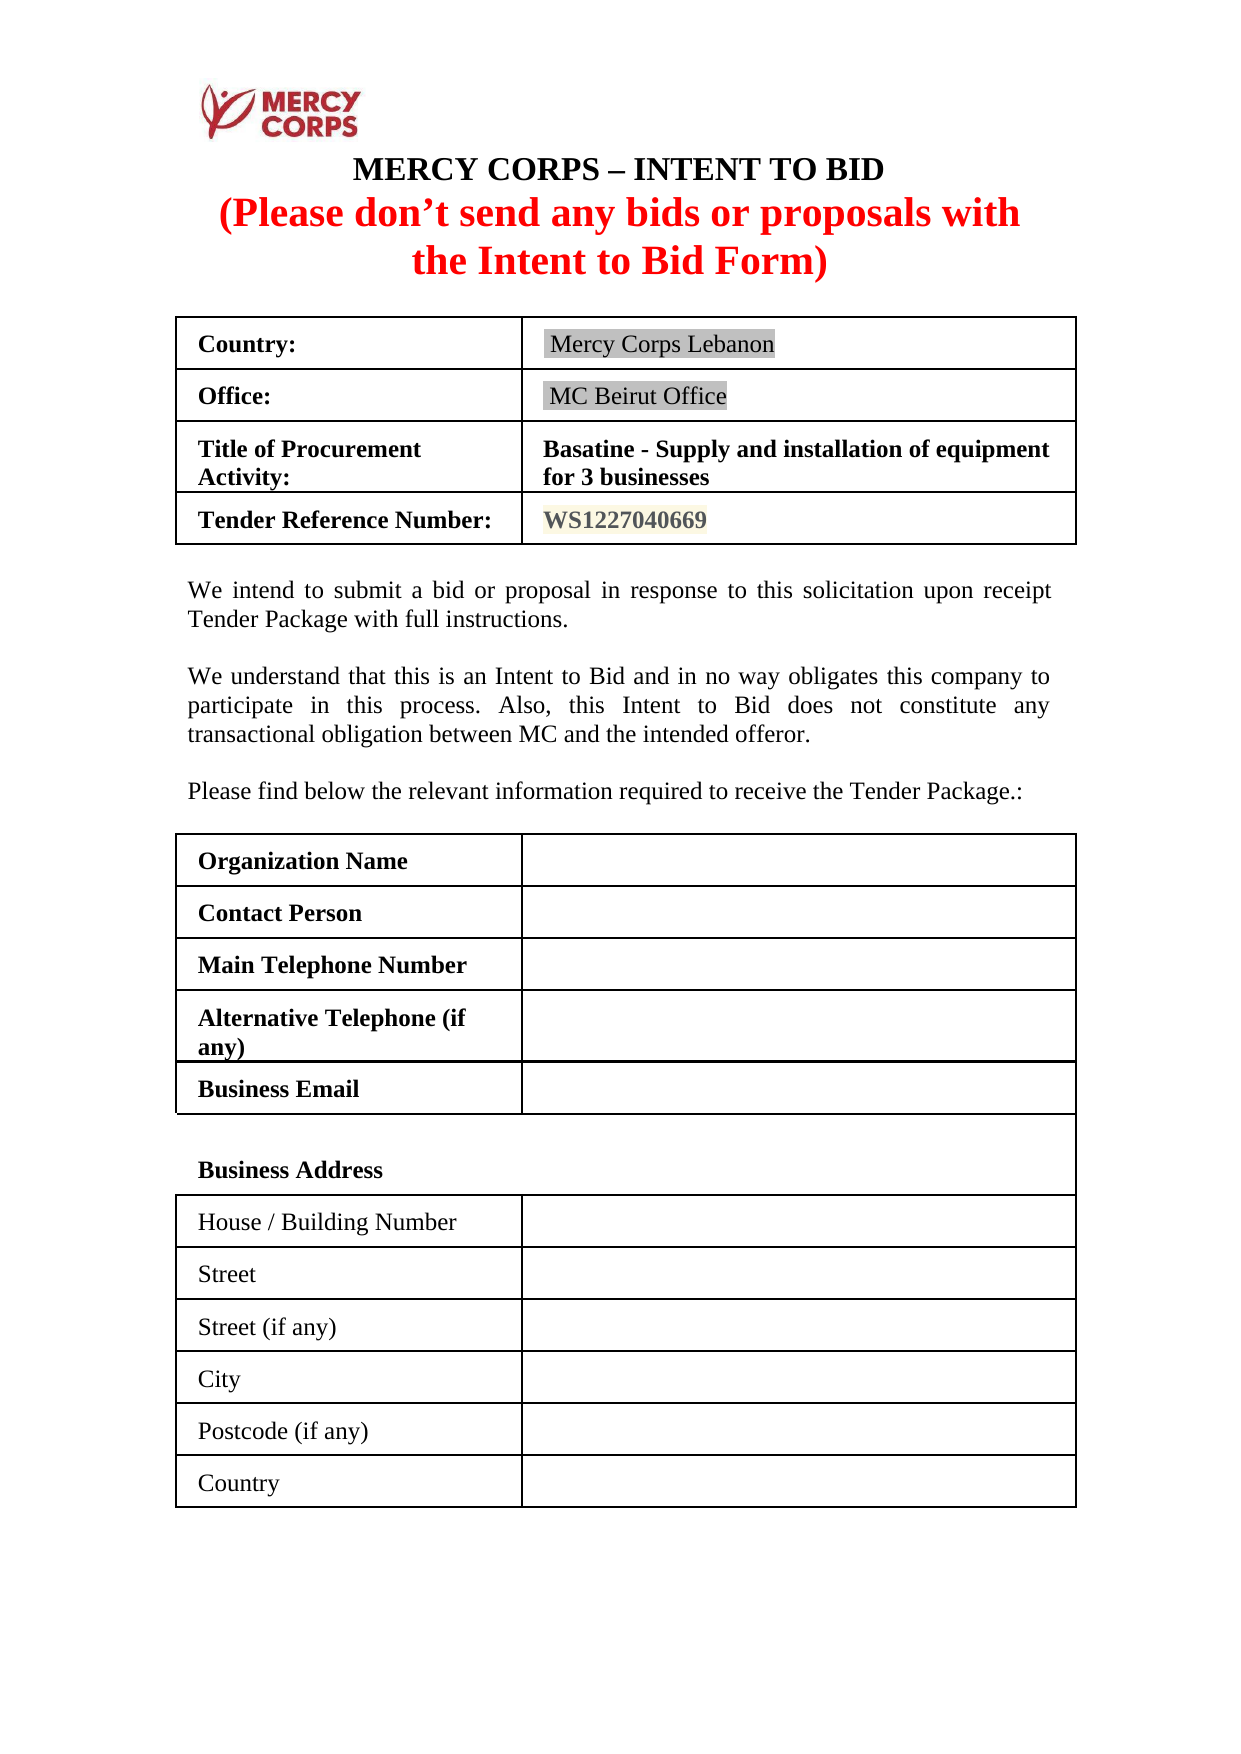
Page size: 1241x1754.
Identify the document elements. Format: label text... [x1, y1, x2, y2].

table_cell WS1227040669 [523, 493, 1075, 543]
table_cell [523, 1196, 1075, 1246]
table_cell [523, 1352, 1075, 1402]
table_cell Postcode (if any) [177, 1404, 521, 1454]
table_cell [523, 887, 1075, 937]
table_cell [523, 1248, 1075, 1298]
table_cell Office: [177, 370, 521, 420]
table_header Mercy Corps Lebanon [523, 318, 1075, 368]
subtitle MERCY CORPS – INTENT TO BID [207, 149, 1031, 187]
text (Please don’t send any bids or proposals with the Intent to Bid Form) [209, 187, 1031, 283]
text We intend to submit a bid or proposal in response to this solicitation upon receipt Tender Package with full instructions. [187, 575, 1052, 632]
table_header Country: [177, 318, 521, 368]
table_cell Business Email [177, 1063, 521, 1112]
table_cell Street [177, 1248, 521, 1298]
table_cell Tender Reference Number: [177, 493, 521, 543]
table_cell Contact Person [177, 887, 521, 937]
table_cell Title of Procurement Activity: [177, 422, 521, 491]
table_cell Basatine - Supply and installation of equipment for 3 businesses [523, 422, 1075, 491]
table_cell [523, 1404, 1075, 1454]
table_cell Business Address [177, 1115, 1075, 1194]
table_header Organization Name [177, 835, 521, 885]
table_cell Country [177, 1456, 521, 1506]
table_cell City [177, 1352, 521, 1402]
table_cell House / Building Number [177, 1196, 521, 1246]
table_cell [523, 939, 1075, 989]
table_cell MC Beirut Office [523, 370, 1075, 420]
table_cell Main Telephone Number [177, 939, 521, 989]
table_cell [523, 1456, 1075, 1506]
text Please find below the relevant information required to receive the Tender Package.: [187, 776, 1065, 805]
text We understand that this is an Intent to Bid and in no way obligates this company to participate in this process. Also, this Intent to Bid does not constitute any transactional obligation between MC and the intended offeror. [187, 661, 1052, 747]
table_header [523, 835, 1075, 885]
table_cell [523, 1063, 1075, 1112]
table_cell [523, 991, 1075, 1060]
table_cell [523, 1300, 1075, 1350]
table_cell Alternative Telephone (if any) [177, 991, 521, 1060]
table_cell Street (if any) [177, 1300, 521, 1350]
picture [190, 78, 366, 146]
